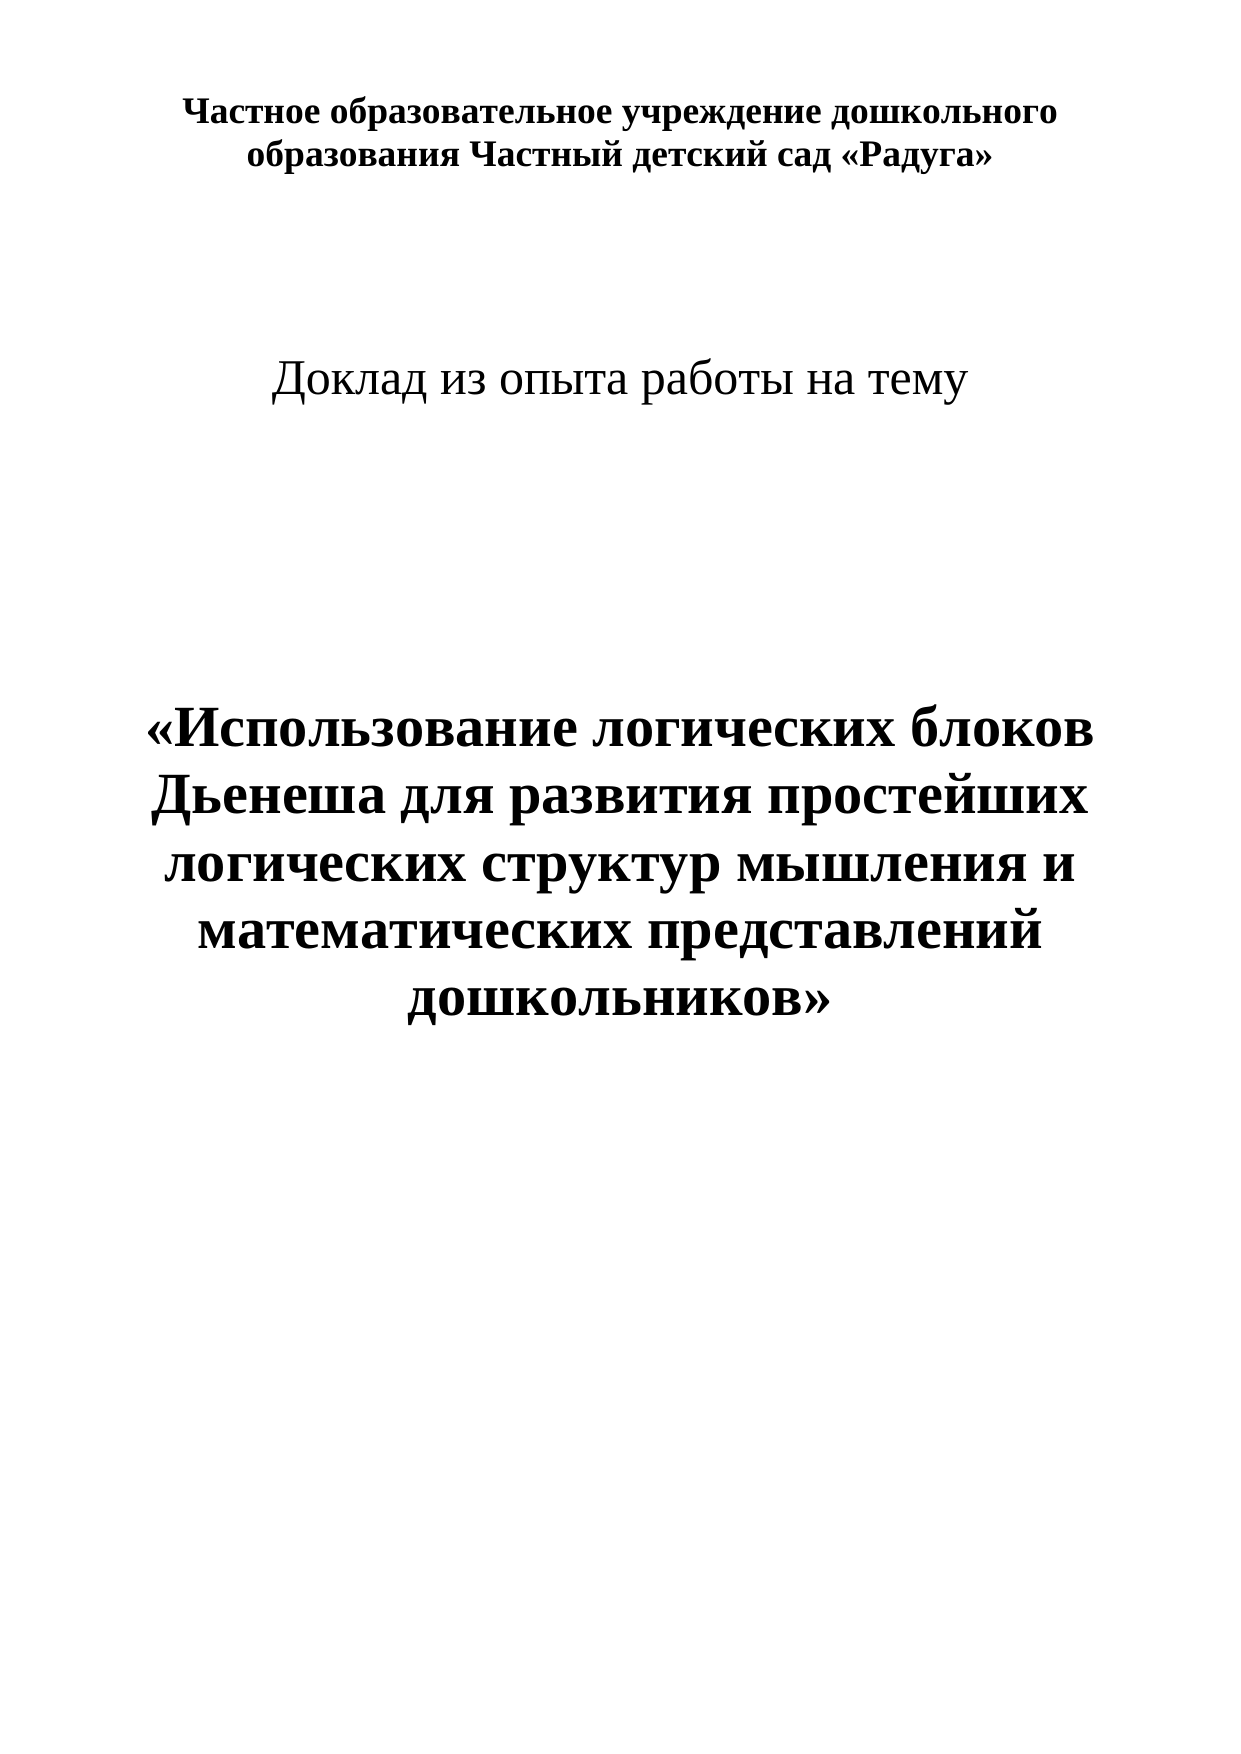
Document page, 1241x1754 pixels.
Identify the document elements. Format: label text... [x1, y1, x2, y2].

text Доклад из опыта работы на тему [89, 347, 1152, 405]
text «Использование логических блоков Дьенеша для развития простейших логических структур мышления и математических представлений дошкольников» [89, 692, 1152, 1028]
text Частное образовательное учреждение дошкольного образования Частный детский сад «Радуга» [89, 89, 1152, 175]
